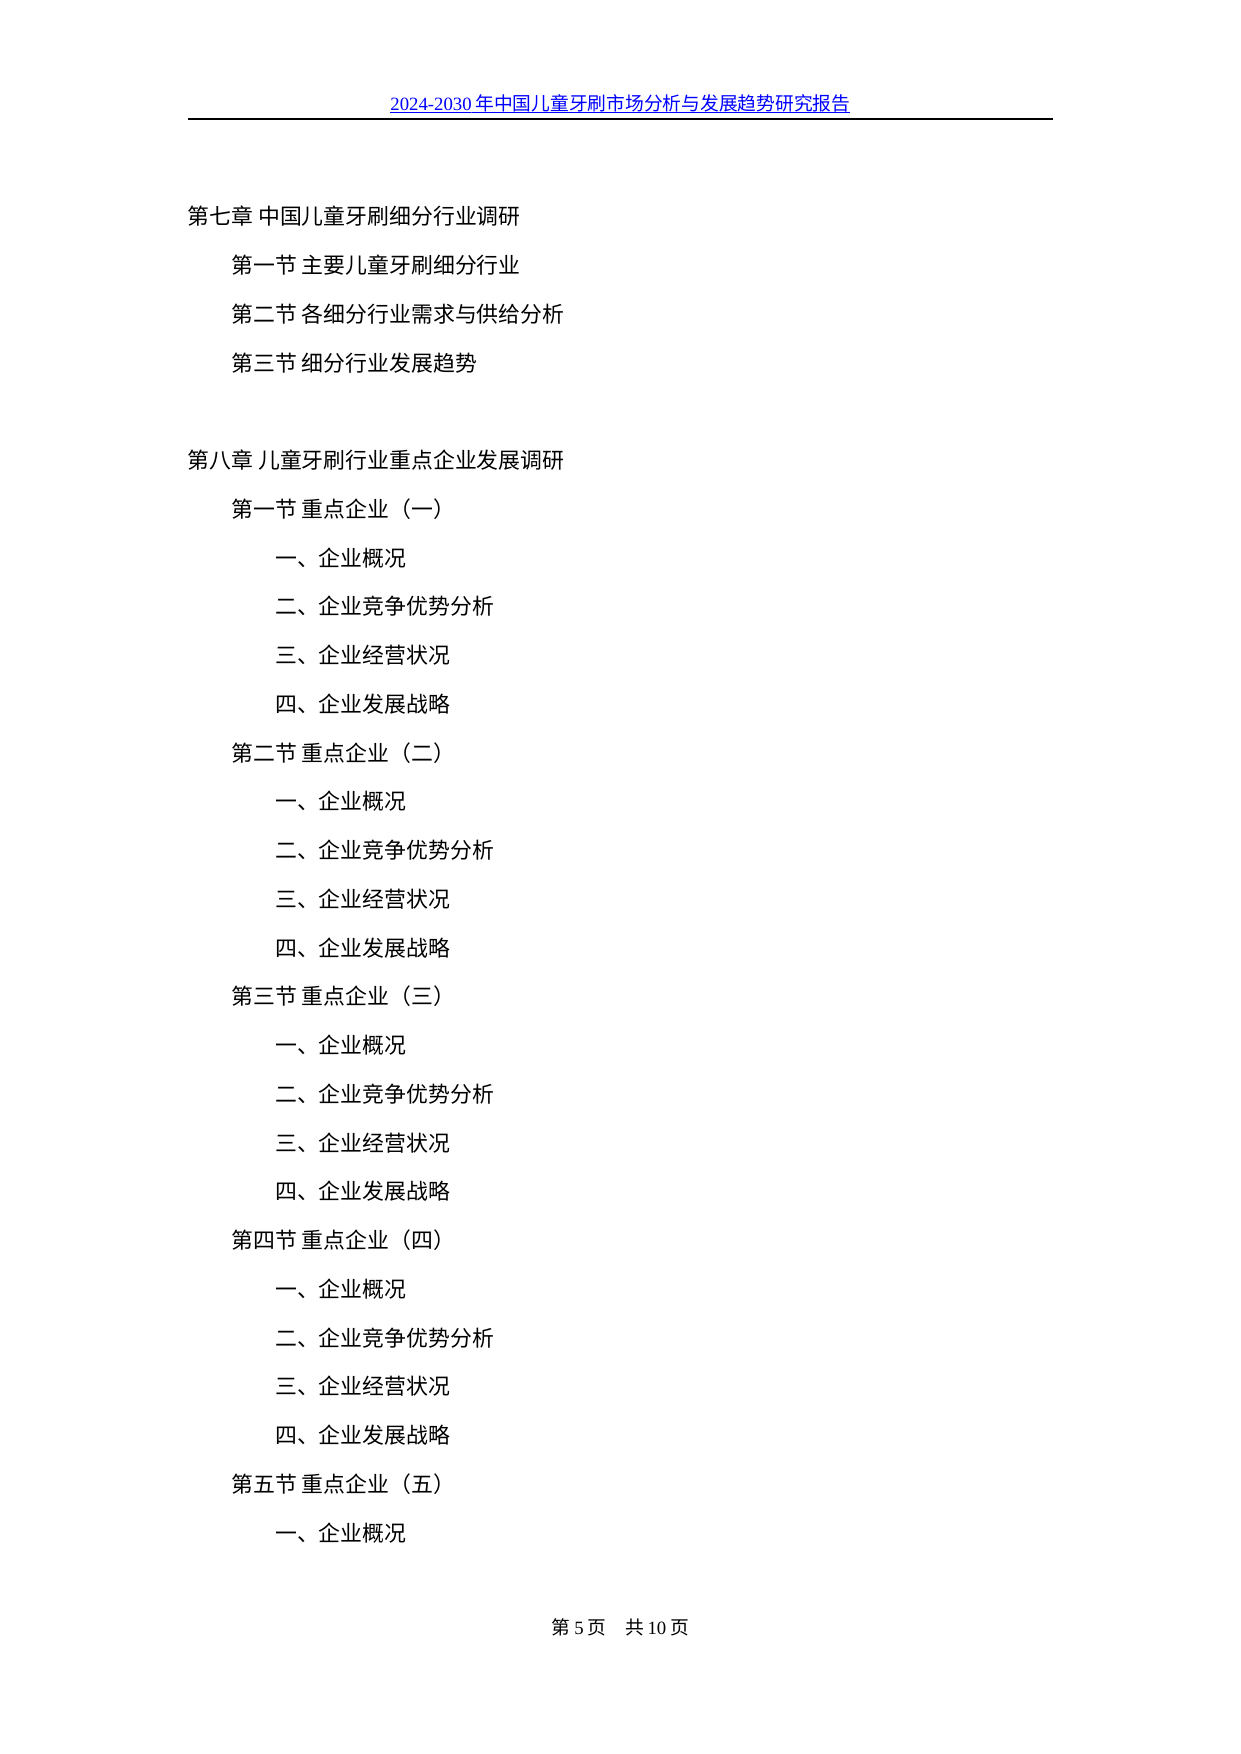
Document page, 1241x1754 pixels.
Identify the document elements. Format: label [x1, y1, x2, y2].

text [187, 150, 1053, 1548]
